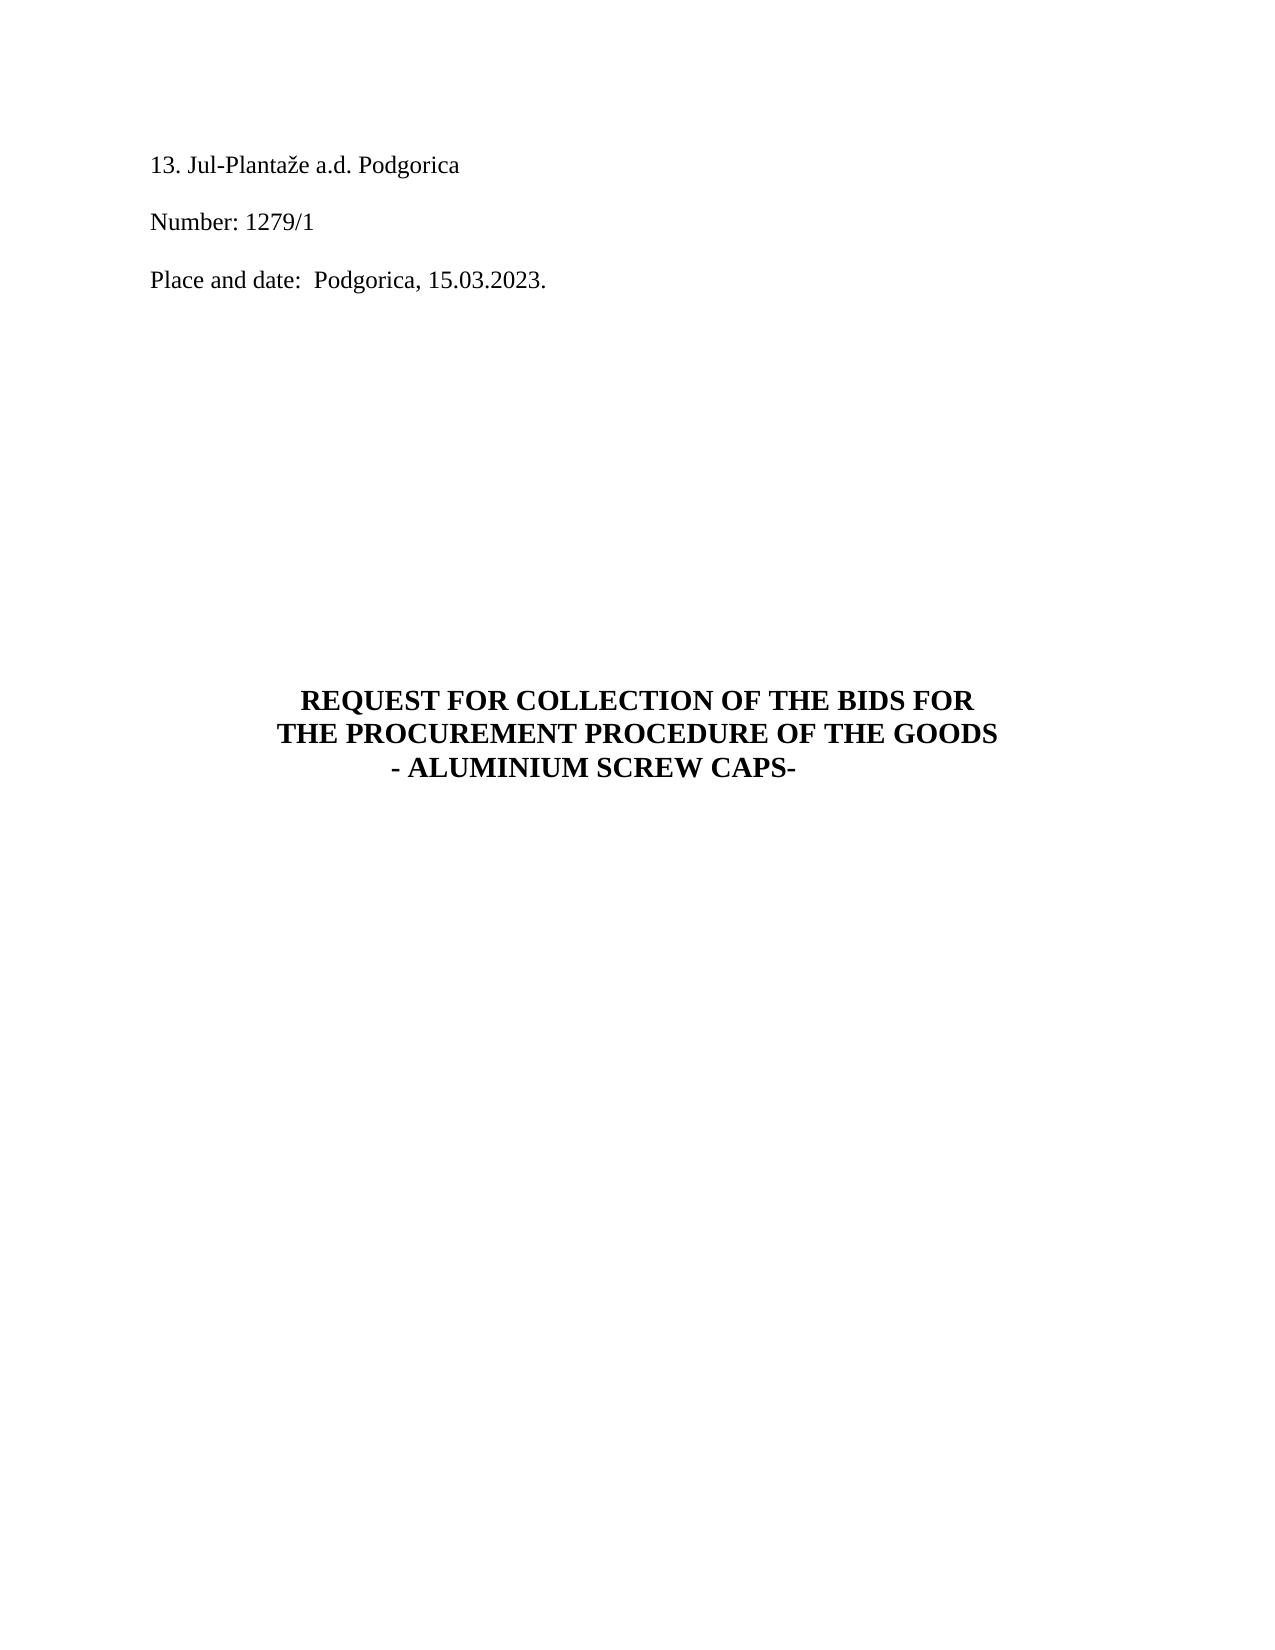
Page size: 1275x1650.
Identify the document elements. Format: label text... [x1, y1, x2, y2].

text THE PROCUREMENT PROCEDURE OF THE GOODS [150, 717, 1125, 750]
text Number: 1279/1 [150, 207, 1125, 236]
text 13. Jul-Plantaže a.d. Podgorica [150, 150, 1125, 179]
text REQUEST FOR COLLECTION OF THE BIDS FOR [150, 683, 1125, 717]
text - ALUMINIUM SCREW CAPS- [150, 750, 1125, 784]
text Place and date: Podgorica, 15.03.2023. [150, 265, 1125, 294]
